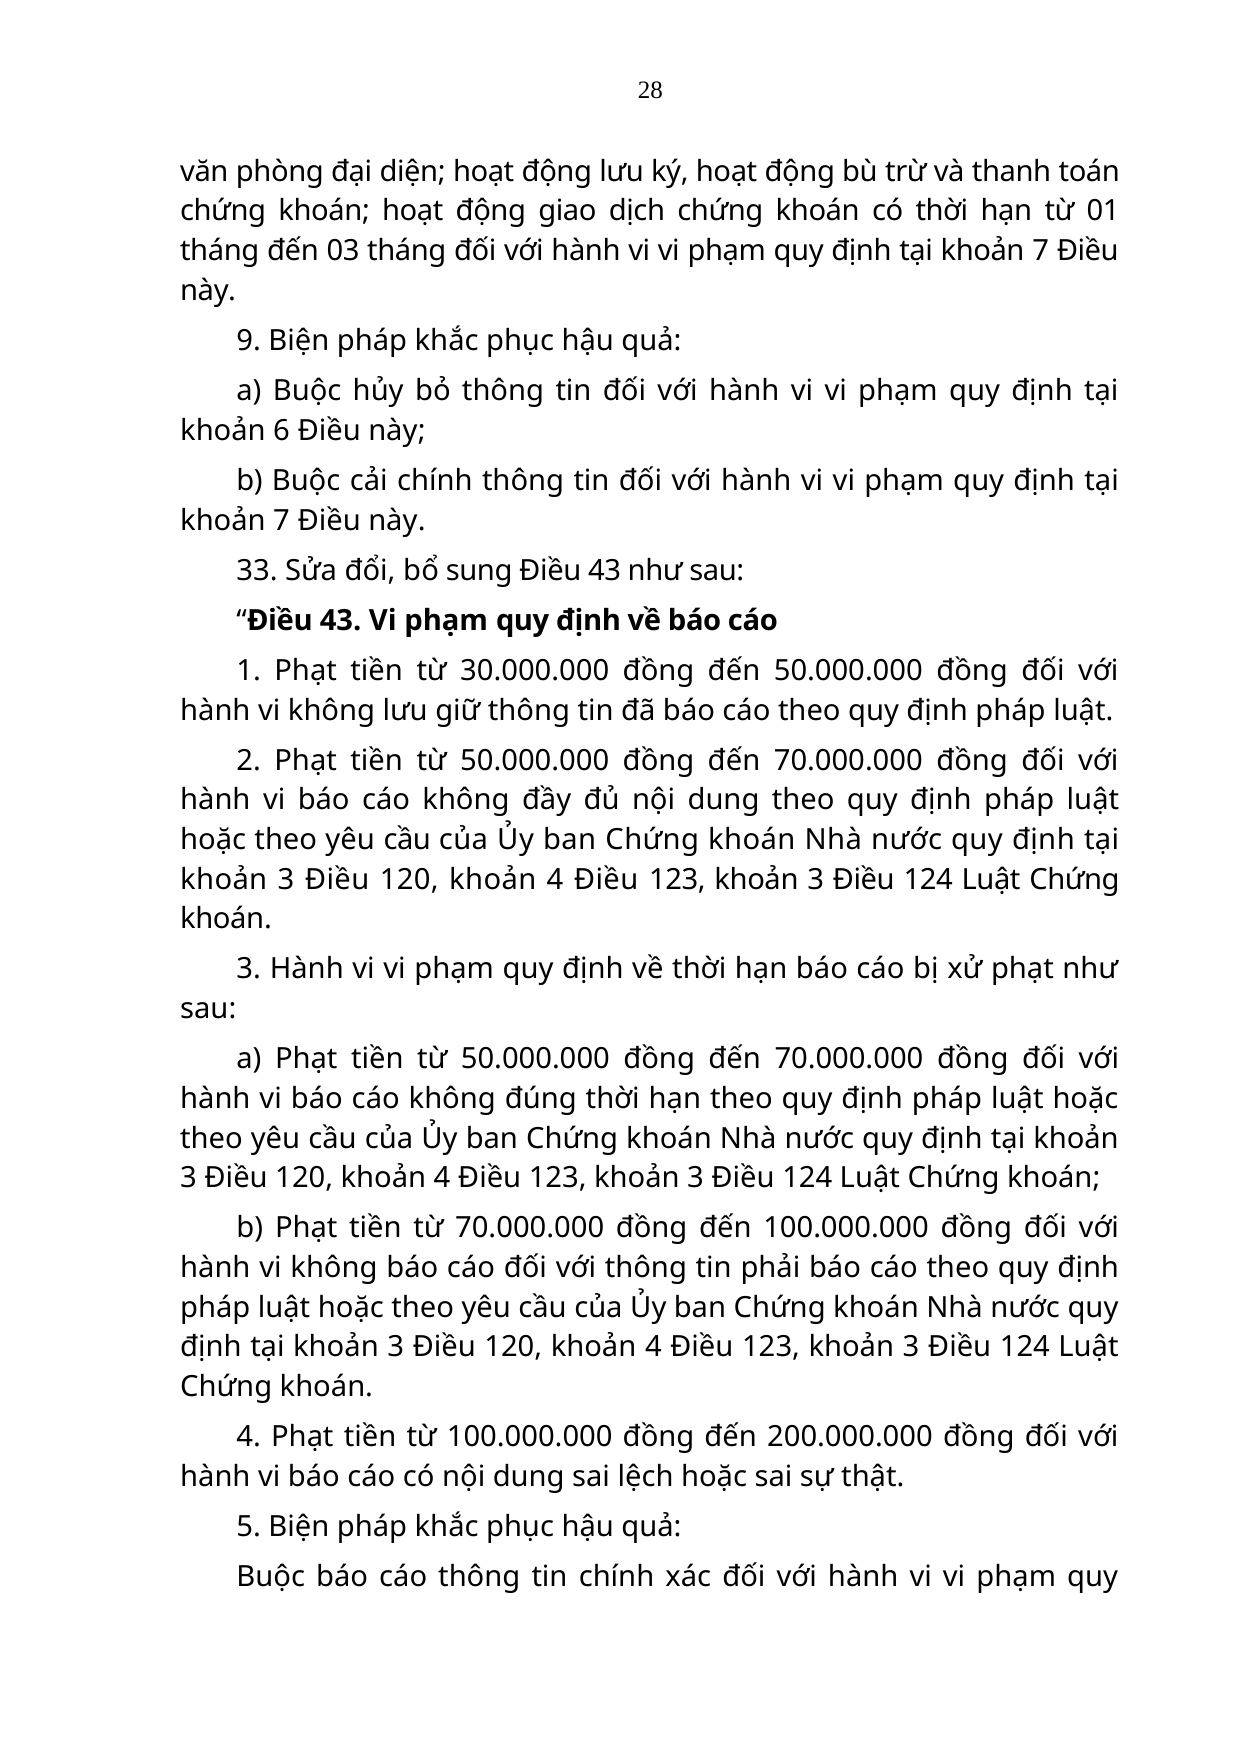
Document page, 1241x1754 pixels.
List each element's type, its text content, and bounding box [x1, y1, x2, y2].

text 2. Phạt tiền từ 50.000.000 đồng đến 70.000.000 đồng đối với hành vi báo cáo không đầy đủ nội dung theo quy định pháp luật hoặc theo yêu cầu của Ủy ban Chứng khoán Nhà nước quy định tại khoản 3 Điều 120, khoản 4 Điều 123, khoản 3 Điều 124 Luật Chứng khoán. [180, 739, 1120, 937]
text a) Phạt tiền từ 50.000.000 đồng đến 70.000.000 đồng đối với hành vi báo cáo không đúng thời hạn theo quy định pháp luật hoặc theo yêu cầu của Ủy ban Chứng khoán Nhà nước quy định tại khoản 3 Điều 120, khoản 4 Điều 123, khoản 3 Điều 124 Luật Chứng khoán; [180, 1037, 1120, 1196]
text 5. Biện pháp khắc phục hậu quả: [180, 1505, 1120, 1545]
text “Điều 43. Vi phạm quy định về báo cáo [180, 599, 1120, 639]
text 9. Biện pháp khắc phục hậu quả: [180, 319, 1120, 359]
text 33. Sửa đổi, bổ sung Điều 43 như sau: [180, 549, 1120, 588]
text 3. Hành vi vi phạm quy định về thời hạn báo cáo bị xử phạt như sau: [180, 948, 1120, 1027]
text 4. Phạt tiền từ 100.000.000 đồng đến 200.000.000 đồng đối với hành vi báo cáo có nội dung sai lệch hoặc sai sự thật. [180, 1416, 1120, 1495]
text a) Buộc hủy bỏ thông tin đối với hành vi vi phạm quy định tại khoản 6 Điều này; [180, 369, 1120, 449]
text 1. Phạt tiền từ 30.000.000 đồng đến 50.000.000 đồng đối với hành vi không lưu giữ thông tin đã báo cáo theo quy định pháp luật. [180, 649, 1120, 728]
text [180, 1555, 1120, 1595]
text b) Phạt tiền từ 70.000.000 đồng đến 100.000.000 đồng đối với hành vi không báo cáo đối với thông tin phải báo cáo theo quy định pháp luật hoặc theo yêu cầu của Ủy ban Chứng khoán Nhà nước quy định tại khoản 3 Điều 120, khoản 4 Điều 123, khoản 3 Điều 124 Luật Chứng khoán. [180, 1207, 1120, 1405]
text b) Buộc cải chính thông tin đối với hành vi vi phạm quy định tại khoản 7 Điều này. [180, 459, 1120, 538]
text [180, 150, 1120, 309]
